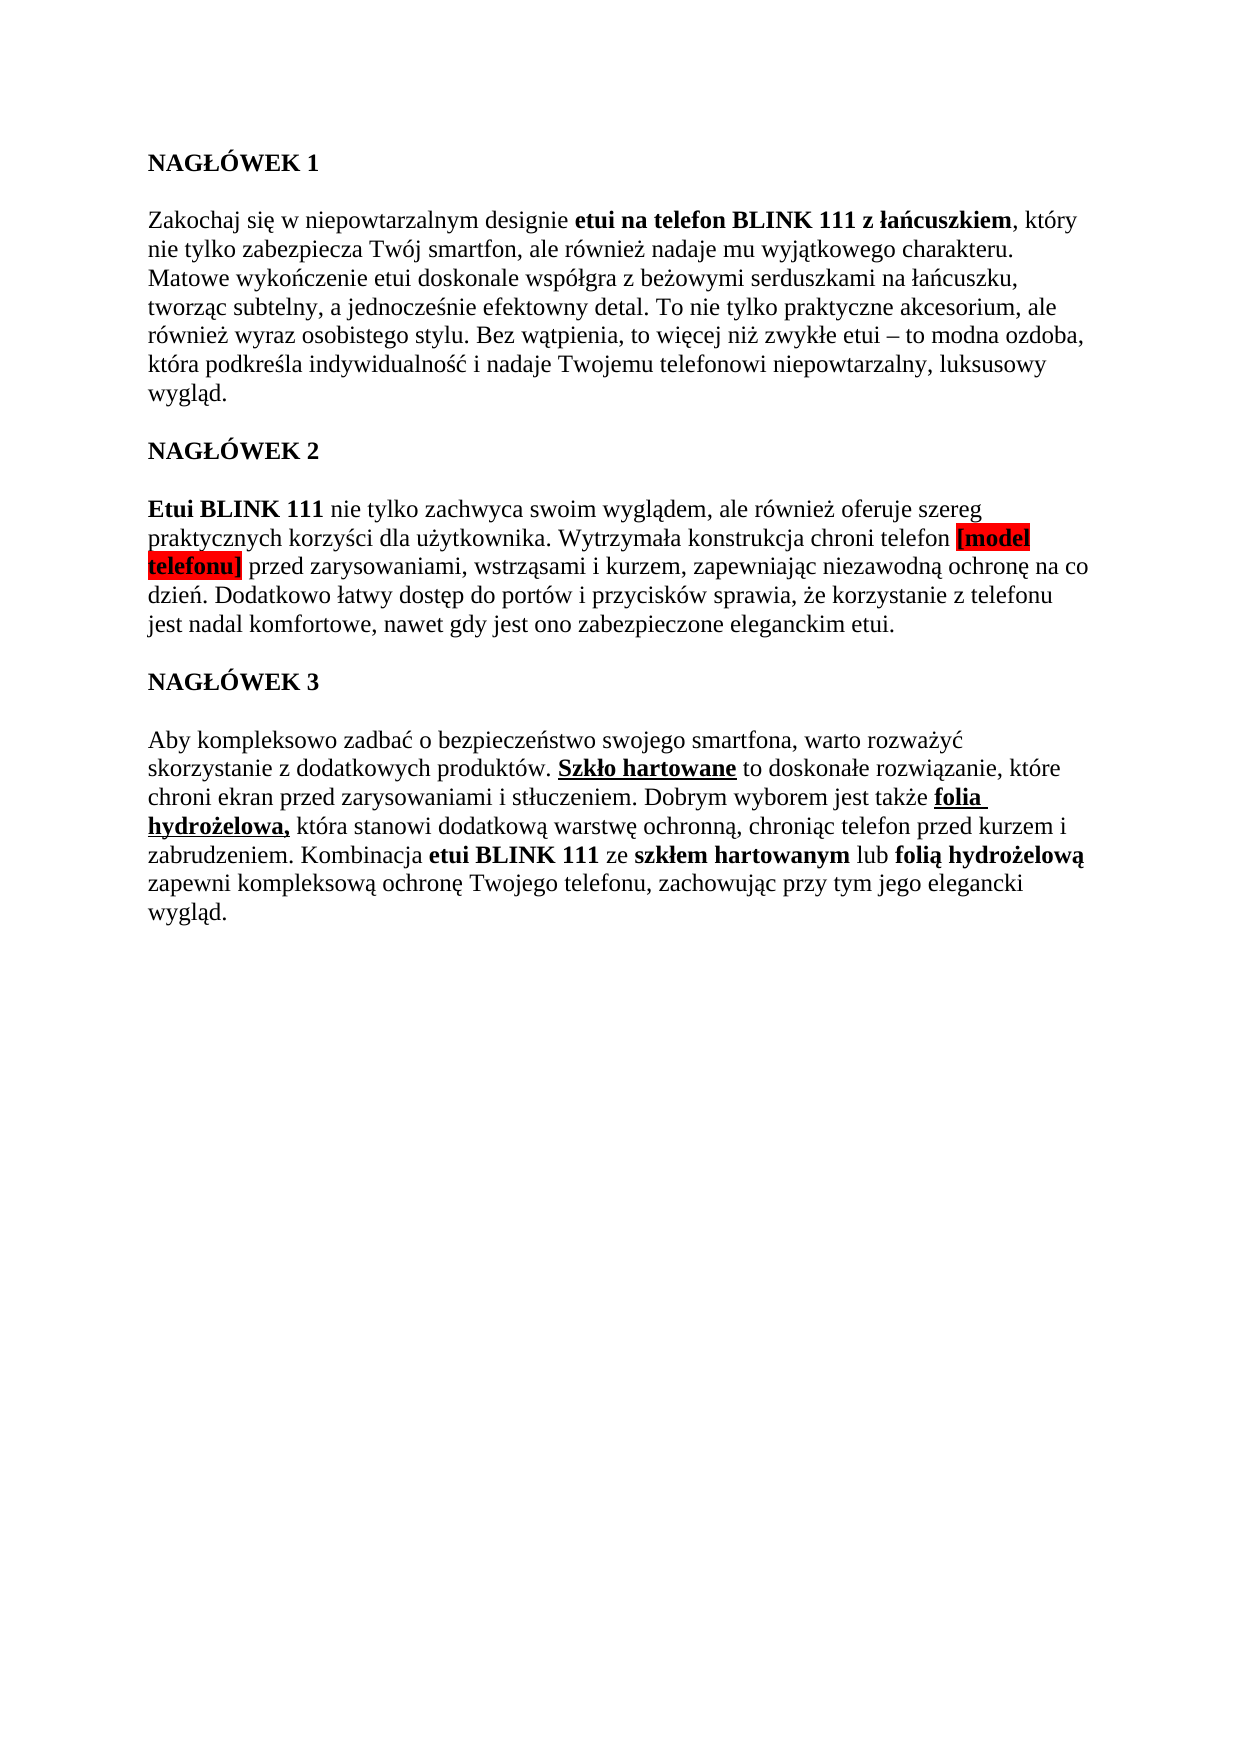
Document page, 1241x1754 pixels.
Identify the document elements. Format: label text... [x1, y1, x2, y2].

text Etui BLINK 111 nie tylko zachwyca swoim wyglądem, ale również oferuje szereg praktycznych korzyści dla użytkownika. Wytrzymała konstrukcja chroni telefon [model telefonu] przed zarysowaniami, wstrząsami i kurzem, zapewniając niezawodną ochronę na co dzień. Dodatkowo łatwy dostęp do portów i przycisków sprawia, że korzystanie z telefonu jest nadal komfortowe, nawet gdy jest ono zabezpieczone eleganckim etui. [148, 494, 1093, 638]
text Zakochaj się w niepowtarzalnym designie etui na telefon BLINK 111 z łańcuszkiem, który nie tylko zabezpiecza Twój smartfon, ale również nadaje mu wyjątkowego charakteru. Matowe wykończenie etui doskonale współgra z beżowymi serduszkami na łańcuszku, tworząc subtelny, a jednocześnie efektowny detal. To nie tylko praktyczne akcesorium, ale również wyraz osobistego stylu. Bez wątpienia, to więcej niż zwykłe etui – to modna ozdoba, która podkreśla indywidualność i nadaje Twojemu telefonowi niepowtarzalny, luksusowy wygląd. [148, 206, 1093, 407]
text NAGŁÓWEK 2 [148, 436, 1093, 465]
text NAGŁÓWEK 1 [148, 148, 1093, 176]
text Aby kompleksowo zadbać o bezpieczeństwo swojego smartfona, warto rozważyć skorzystanie z dodatkowych produktów. Szkło hartowane to doskonałe rozwiązanie, które chroni ekran przed zarysowaniami i stłuczeniem. Dobrym wyborem jest także folia hydrożelowa, która stanowi dodatkową warstwę ochronną, chroniąc telefon przed kurzem i zabrudzeniem. Kombinacja etui BLINK 111 ze szkłem hartowanym lub folią hydrożelową zapewni kompleksową ochronę Twojego telefonu, zachowując przy tym jego elegancki wygląd. [148, 725, 1093, 926]
text NAGŁÓWEK 3 [148, 667, 1093, 696]
